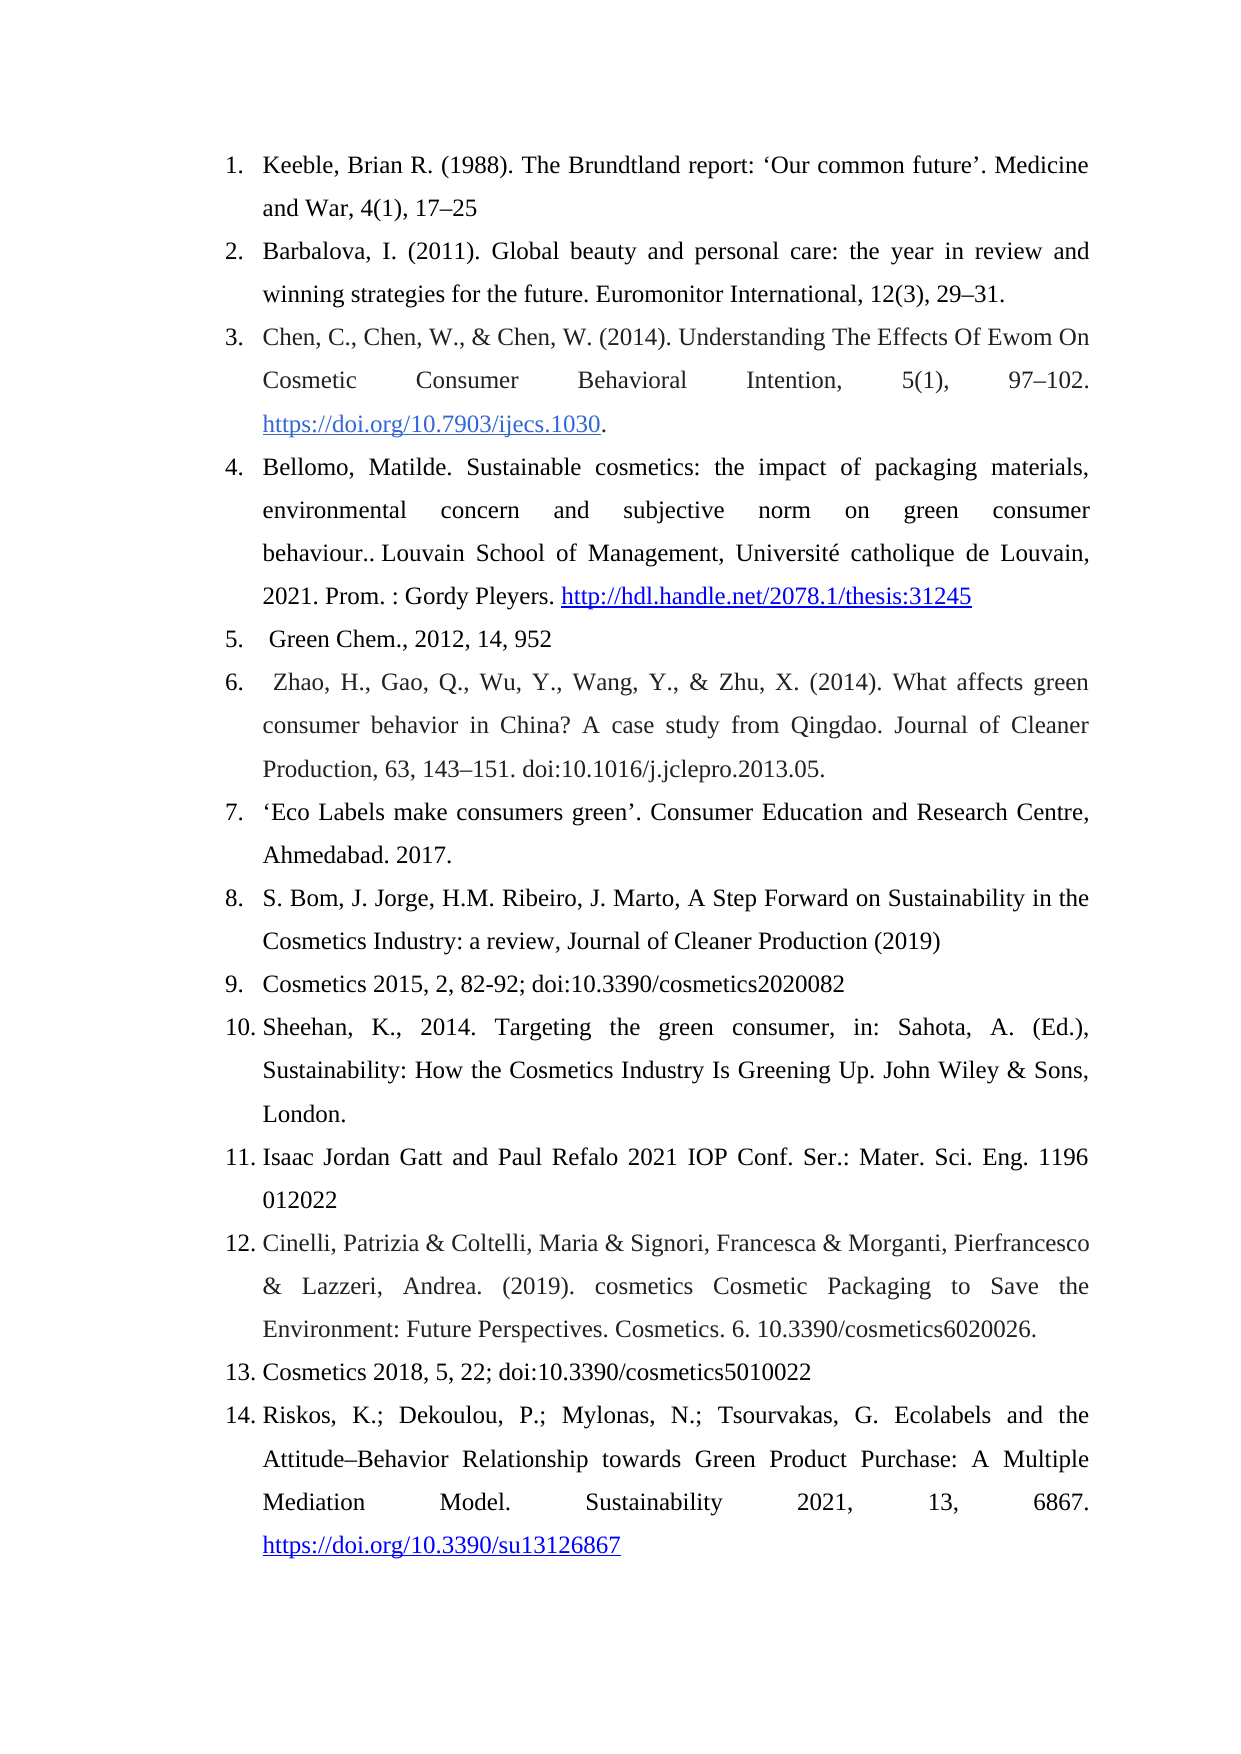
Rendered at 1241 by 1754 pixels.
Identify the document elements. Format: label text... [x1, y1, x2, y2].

list Green Chem., 2012, 14, 952 [225, 624, 1090, 653]
list Isaac Jordan Gatt and Paul Refalo 2021 IOP Conf. Ser.: Mater. Sci. Eng. 1196 012022 [225, 1142, 1090, 1214]
list Cinelli, Patrizia & Coltelli, Maria & Signori, Francesca & Morganti, Pierfrancesco & Lazzeri, Andrea. (2019). cosmetics Cosmetic Packaging to Save the Environment: Future Perspectives. Cosmetics. 6. 10.3390/cosmetics6020026. [225, 1228, 1090, 1343]
list Sheehan, K., 2014. Targeting the green consumer, in: Sahota, A. (Ed.), Sustainability: How the Cosmetics Industry Is Greening Up. John Wiley & Sons, London. [225, 1012, 1090, 1127]
list Zhao, H., Gao, Q., Wu, Y., Wang, Y., & Zhu, X. (2014). What affects green consumer behavior in China? A case study from Qingdao. Journal of Cleaner Production, 63, 143–151. doi:10.1016/j.jclepro.2013.05. [225, 667, 1090, 782]
list Bellomo, Matilde. Sustainable cosmetics: the impact of packaging materials, environmental concern and subjective norm on green consumer behaviour.. Louvain School of Management, Université catholique de Louvain, 2021. Prom. : Gordy Pleyers. http://hdl.handle.net/2078.1/thesis:31245 [225, 452, 1090, 610]
list Chen, C., Chen, W., & Chen, W. (2014). Understanding The Effects Of Ewom On Cosmetic Consumer Behavioral Intention, 5(1), 97–102. https://doi.org/10.7903/ijecs.1030. [225, 322, 1090, 437]
list Barbalova, I. (2011). Global beauty and personal care: the year in review and winning strategies for the future. Euromonitor International, 12(3), 29–31. [225, 236, 1090, 308]
list S. Bom, J. Jorge, H.M. Ribeiro, J. Marto, A Step Forward on Sustainability in the Cosmetics Industry: a review, Journal of Cleaner Production (2019) [225, 883, 1090, 955]
list Keeble, Brian R. (1988). The Brundtland report: ‘Our common future’. Medicine and War, 4(1), 17–25 [225, 150, 1090, 222]
list Cosmetics 2018, 5, 22; doi:10.3390/cosmetics5010022 [225, 1357, 1090, 1386]
list Riskos, K.; Dekoulou, P.; Mylonas, N.; Tsourvakas, G. Ecolabels and the Attitude–Behavior Relationship towards Green Product Purchase: A Multiple Mediation Model. Sustainability 2021, 13, 6867. https://doi.org/10.3390/su13126867 [225, 1401, 1090, 1559]
list Cosmetics 2015, 2, 82-92; doi:10.3390/cosmetics2020082 [225, 969, 1090, 998]
list ‘Eco Labels make consumers green’. Consumer Education and Research Centre, Ahmedabad. 2017. [225, 797, 1090, 869]
